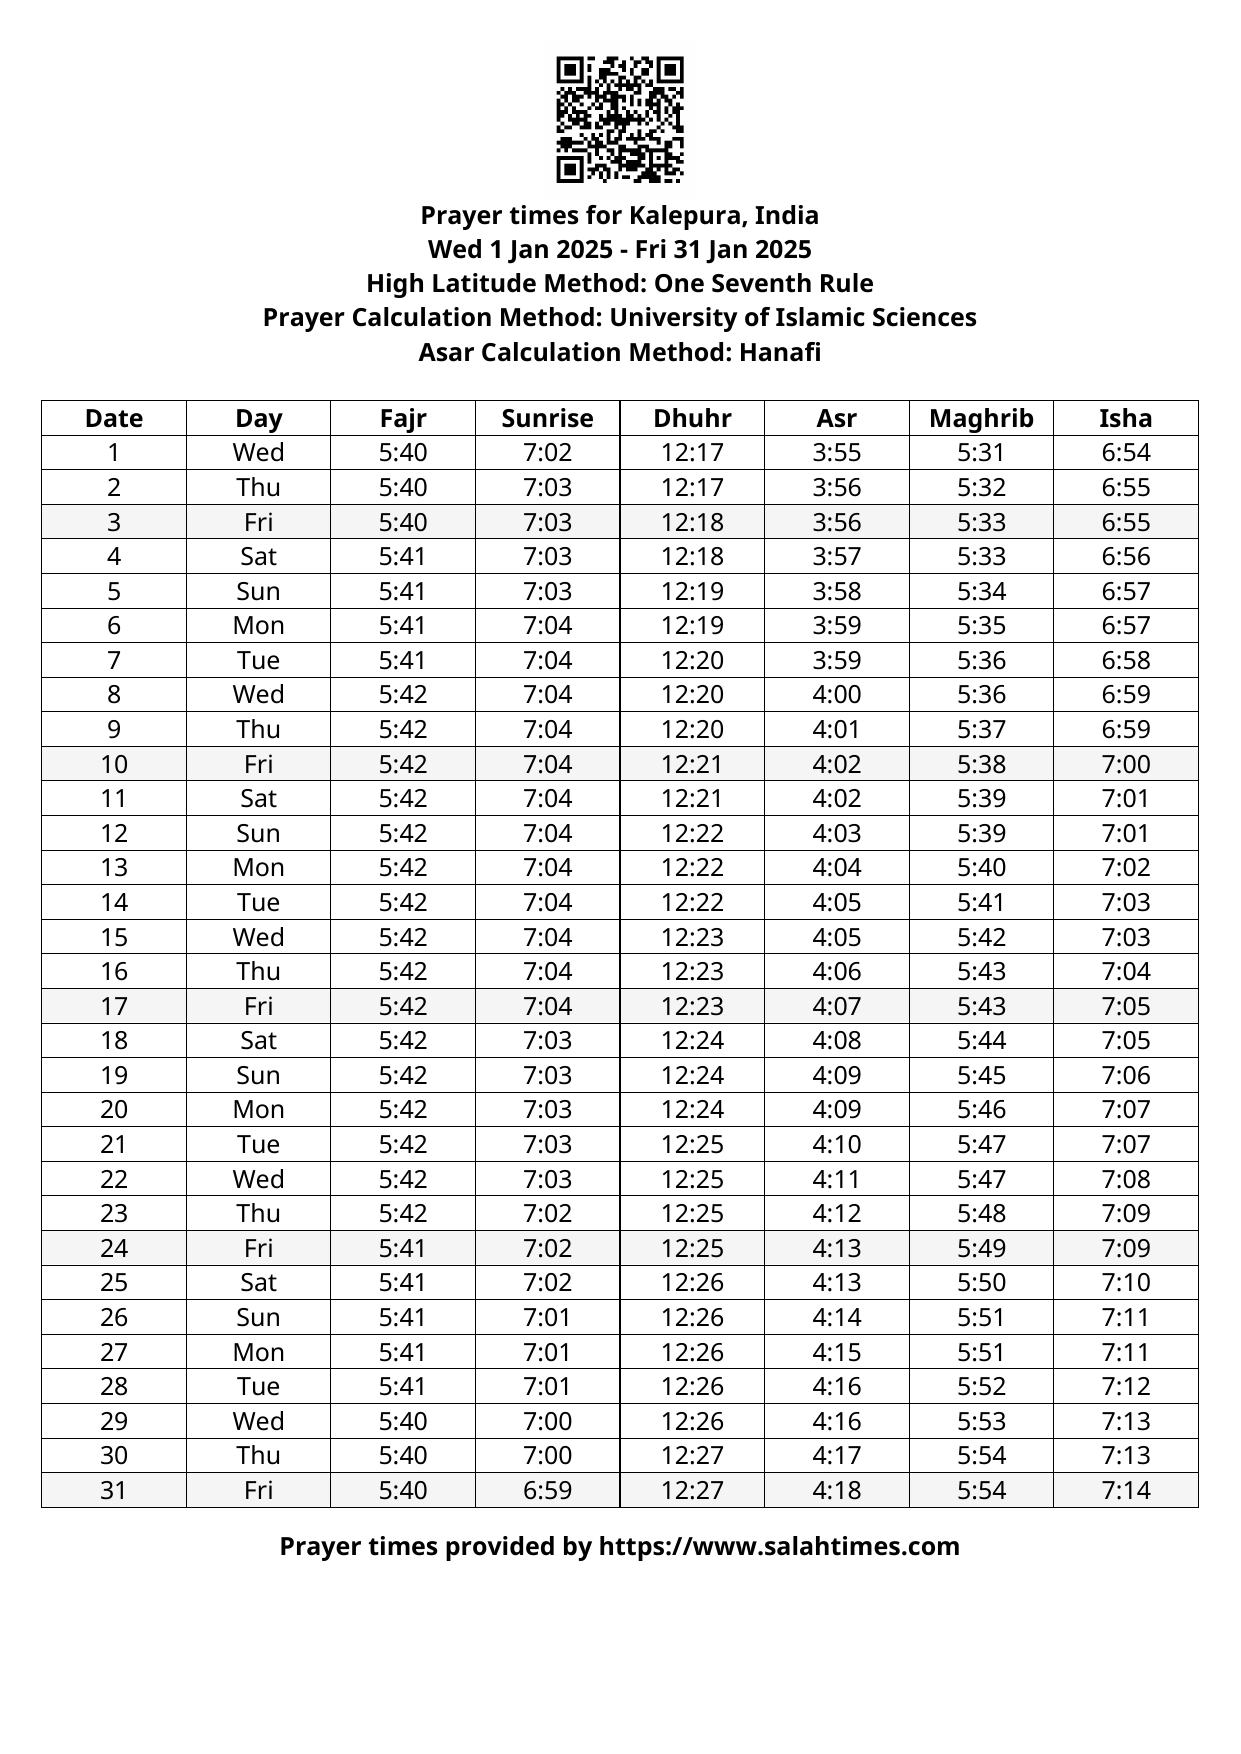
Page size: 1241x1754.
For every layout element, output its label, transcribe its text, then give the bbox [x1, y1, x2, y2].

table_cell 7:14 [1054, 1473, 1198, 1507]
table_cell 5:42 [331, 1162, 475, 1195]
table_cell Sat [187, 1024, 330, 1057]
table_cell 4:07 [765, 989, 909, 1022]
table_cell 5:50 [910, 1266, 1053, 1299]
table_cell 4:03 [765, 816, 909, 849]
table_cell 7:03 [476, 1127, 619, 1161]
table_cell 7:06 [1054, 1058, 1198, 1092]
table_cell 24 [42, 1231, 186, 1264]
table_cell 3:58 [765, 574, 909, 607]
table_cell 5:41 [331, 539, 475, 573]
table_cell 7:12 [1054, 1369, 1198, 1403]
table_cell 5:42 [331, 678, 475, 711]
table_cell 4 [42, 539, 186, 573]
table_cell 12:23 [621, 954, 764, 988]
table_cell 6 [42, 609, 186, 642]
table_cell 12:18 [621, 539, 764, 573]
table_cell 5:35 [910, 609, 1053, 642]
table_cell 7:03 [476, 505, 619, 538]
table_cell 19 [42, 1058, 186, 1092]
table_cell 12:23 [621, 989, 764, 1022]
table_cell 6:54 [1054, 436, 1198, 469]
table_cell 7:03 [476, 1162, 619, 1195]
table_cell 12:21 [621, 781, 764, 815]
table_cell 5:47 [910, 1127, 1053, 1161]
table_cell 12:17 [621, 470, 764, 504]
table_cell 7:03 [476, 1058, 619, 1092]
table_cell 12:26 [621, 1266, 764, 1299]
table_cell Fri [187, 1231, 330, 1264]
table_cell 5:42 [331, 781, 475, 815]
table_cell 5:42 [331, 851, 475, 884]
table_header Isha [1054, 401, 1198, 434]
table_cell Mon [187, 1335, 330, 1368]
table_cell 5:41 [910, 885, 1053, 919]
table_cell 5:32 [910, 470, 1053, 504]
table_cell 5:49 [910, 1231, 1053, 1264]
table_cell 7:02 [1054, 851, 1198, 884]
table_cell 12:24 [621, 1093, 764, 1126]
table_cell 4:13 [765, 1266, 909, 1299]
text Prayer Calculation Method: University of Islamic Sciences [42, 300, 1198, 334]
table_cell 20 [42, 1093, 186, 1126]
table_cell 16 [42, 954, 186, 988]
table_cell 10 [42, 747, 186, 780]
table_cell 5:54 [910, 1439, 1053, 1472]
table_cell 7:11 [1054, 1300, 1198, 1334]
table_cell 4:02 [765, 747, 909, 780]
text High Latitude Method: One Seventh Rule [42, 266, 1198, 300]
table_cell 12:27 [621, 1473, 764, 1507]
table_cell 5:51 [910, 1300, 1053, 1334]
table_cell 5:52 [910, 1369, 1053, 1403]
table_cell 5:47 [910, 1162, 1053, 1195]
table_cell 17 [42, 989, 186, 1022]
table_cell Fri [187, 1473, 330, 1507]
table_cell Tue [187, 1127, 330, 1161]
table_cell 12:26 [621, 1404, 764, 1437]
table_cell 7:05 [1054, 989, 1198, 1022]
table_cell 6:59 [1054, 712, 1198, 746]
table_cell 12:19 [621, 609, 764, 642]
table_cell 5:42 [910, 920, 1053, 953]
table_cell 12:25 [621, 1127, 764, 1161]
table_cell 9 [42, 712, 186, 746]
table_cell Thu [187, 470, 330, 504]
table_cell 5:38 [910, 747, 1053, 780]
table_header Day [187, 401, 330, 434]
table_cell 3 [42, 505, 186, 538]
table_cell 12 [42, 816, 186, 849]
table_cell 29 [42, 1404, 186, 1437]
table_cell 7:13 [1054, 1439, 1198, 1472]
table_cell 5 [42, 574, 186, 607]
table_cell 5:51 [910, 1335, 1053, 1368]
table_cell Fri [187, 505, 330, 538]
table_cell 7:03 [476, 1024, 619, 1057]
table_cell 5:41 [331, 643, 475, 677]
table_cell 12:21 [621, 747, 764, 780]
table_cell 4:05 [765, 885, 909, 919]
table_cell 4:00 [765, 678, 909, 711]
picture [542, 41, 699, 198]
table_cell Mon [187, 609, 330, 642]
table_cell 5:42 [331, 920, 475, 953]
table_cell Sun [187, 1300, 330, 1334]
table_cell 7:04 [476, 747, 619, 780]
table_cell 4:09 [765, 1093, 909, 1126]
table_cell 7:04 [476, 885, 619, 919]
table_cell 5:40 [331, 505, 475, 538]
table_cell 5:34 [910, 574, 1053, 607]
table_cell 12:20 [621, 678, 764, 711]
table_cell 22 [42, 1162, 186, 1195]
table_cell 7:04 [476, 643, 619, 677]
table_cell 7:00 [476, 1404, 619, 1437]
table_cell 7:04 [476, 781, 619, 815]
table_cell 5:41 [331, 1266, 475, 1299]
text Prayer times provided by https://www.salahtimes.com [42, 1528, 1198, 1563]
table_cell 7:05 [1054, 1024, 1198, 1057]
table_cell Mon [187, 851, 330, 884]
table_cell 5:40 [331, 1473, 475, 1507]
table_header Date [42, 401, 186, 434]
table_cell 7:11 [1054, 1335, 1198, 1368]
table_cell 5:42 [331, 1024, 475, 1057]
table_cell Sat [187, 539, 330, 573]
text Prayer times for Kalepura, India [42, 198, 1198, 232]
table_cell 7:01 [1054, 816, 1198, 849]
table_cell 7:04 [476, 920, 619, 953]
table_header Fajr [331, 401, 475, 434]
table_cell 8 [42, 678, 186, 711]
table_cell Wed [187, 1162, 330, 1195]
table_cell 3:56 [765, 470, 909, 504]
table_cell 3:59 [765, 643, 909, 677]
table_cell Thu [187, 1439, 330, 1472]
table_cell 7:13 [1054, 1404, 1198, 1437]
table_cell 4:10 [765, 1127, 909, 1161]
table_cell 7:04 [476, 989, 619, 1022]
table_cell 7:01 [476, 1300, 619, 1334]
table_cell 3:55 [765, 436, 909, 469]
table_cell 7:08 [1054, 1162, 1198, 1195]
table_cell 12:24 [621, 1024, 764, 1057]
table_cell 18 [42, 1024, 186, 1057]
table_cell 4:17 [765, 1439, 909, 1472]
table_header Maghrib [910, 401, 1053, 434]
table_cell 5:42 [331, 712, 475, 746]
table_cell Wed [187, 920, 330, 953]
table_cell 4:15 [765, 1335, 909, 1368]
table_cell 26 [42, 1300, 186, 1334]
table_cell 5:41 [331, 609, 475, 642]
table_cell 13 [42, 851, 186, 884]
table_cell 23 [42, 1196, 186, 1230]
table_cell 7:04 [476, 712, 619, 746]
table_cell 12:20 [621, 643, 764, 677]
table_cell 5:53 [910, 1404, 1053, 1437]
table_cell 4:09 [765, 1058, 909, 1092]
table_cell Fri [187, 989, 330, 1022]
table_cell 11 [42, 781, 186, 815]
table_cell 4:11 [765, 1162, 909, 1195]
table_cell 5:42 [331, 816, 475, 849]
table_cell 5:42 [331, 1127, 475, 1161]
table_cell 4:01 [765, 712, 909, 746]
table_cell 5:42 [331, 1093, 475, 1126]
table_cell 5:33 [910, 539, 1053, 573]
table_cell Fri [187, 747, 330, 780]
table_cell 5:42 [331, 989, 475, 1022]
text Wed 1 Jan 2025 - Fri 31 Jan 2025 [42, 232, 1198, 266]
table_cell 5:42 [331, 954, 475, 988]
table_header Asr [765, 401, 909, 434]
table_cell Thu [187, 1196, 330, 1230]
table_cell 6:56 [1054, 539, 1198, 573]
table_cell 4:08 [765, 1024, 909, 1057]
table_cell Wed [187, 436, 330, 469]
table_cell 5:40 [331, 470, 475, 504]
table_cell 12:25 [621, 1196, 764, 1230]
table_cell 7:04 [476, 954, 619, 988]
table_cell 7 [42, 643, 186, 677]
table_cell 7:02 [476, 436, 619, 469]
table_cell 5:42 [331, 885, 475, 919]
table_cell 12:26 [621, 1300, 764, 1334]
table_cell 3:57 [765, 539, 909, 573]
table_cell 5:42 [331, 1196, 475, 1230]
table_cell 5:41 [331, 1231, 475, 1264]
table_cell 12:22 [621, 851, 764, 884]
table_cell 7:03 [1054, 885, 1198, 919]
table_cell 31 [42, 1473, 186, 1507]
table_header Dhuhr [621, 401, 764, 434]
table_cell 4:04 [765, 851, 909, 884]
table_cell 7:04 [476, 609, 619, 642]
table_cell 5:41 [331, 1335, 475, 1368]
table_cell 5:48 [910, 1196, 1053, 1230]
table_cell 6:59 [476, 1473, 619, 1507]
table_cell 7:04 [476, 851, 619, 884]
table_cell Tue [187, 1369, 330, 1403]
table_cell 12:22 [621, 816, 764, 849]
table_cell 12:19 [621, 574, 764, 607]
table_cell 12:24 [621, 1058, 764, 1092]
table_cell 12:20 [621, 712, 764, 746]
table_cell 4:14 [765, 1300, 909, 1334]
table_cell 7:02 [476, 1196, 619, 1230]
table_cell Sat [187, 781, 330, 815]
table_cell 4:18 [765, 1473, 909, 1507]
table_cell 7:01 [476, 1369, 619, 1403]
table_cell 7:02 [476, 1231, 619, 1264]
table_cell 6:55 [1054, 470, 1198, 504]
table_cell 7:04 [476, 678, 619, 711]
table_cell Sun [187, 1058, 330, 1092]
table_cell 6:57 [1054, 609, 1198, 642]
table_cell 7:10 [1054, 1266, 1198, 1299]
table_cell 5:54 [910, 1473, 1053, 1507]
table_cell 7:03 [476, 574, 619, 607]
table_cell 6:57 [1054, 574, 1198, 607]
table_cell 12:26 [621, 1369, 764, 1403]
table_cell 5:33 [910, 505, 1053, 538]
table_cell 7:04 [1054, 954, 1198, 988]
table_cell 7:03 [476, 539, 619, 573]
table_cell 7:09 [1054, 1196, 1198, 1230]
table_cell 7:00 [476, 1439, 619, 1472]
table_cell 7:00 [1054, 747, 1198, 780]
table_cell 14 [42, 885, 186, 919]
table_cell 5:46 [910, 1093, 1053, 1126]
table_cell 12:17 [621, 436, 764, 469]
table_cell Sun [187, 816, 330, 849]
table_cell 3:56 [765, 505, 909, 538]
table_cell 5:42 [331, 1058, 475, 1092]
table_cell 1 [42, 436, 186, 469]
table_cell 7:02 [476, 1266, 619, 1299]
table_cell 5:31 [910, 436, 1053, 469]
table_cell Mon [187, 1093, 330, 1126]
table_cell 4:05 [765, 920, 909, 953]
table_cell Thu [187, 954, 330, 988]
table_cell 7:04 [476, 816, 619, 849]
table_cell 12:25 [621, 1162, 764, 1195]
table_cell 5:43 [910, 989, 1053, 1022]
table_cell 4:12 [765, 1196, 909, 1230]
table_cell 7:01 [1054, 781, 1198, 815]
table_cell 5:39 [910, 816, 1053, 849]
table_cell 12:25 [621, 1231, 764, 1264]
table_cell Thu [187, 712, 330, 746]
table_cell 27 [42, 1335, 186, 1368]
table_cell 4:16 [765, 1404, 909, 1437]
table_cell Tue [187, 643, 330, 677]
table_cell 12:26 [621, 1335, 764, 1368]
table_cell Sat [187, 1266, 330, 1299]
table_cell 28 [42, 1369, 186, 1403]
table_cell 7:03 [1054, 920, 1198, 953]
table_cell 5:39 [910, 781, 1053, 815]
table_cell 12:23 [621, 920, 764, 953]
table_cell 5:36 [910, 643, 1053, 677]
table_cell 4:02 [765, 781, 909, 815]
table_cell 5:41 [331, 1369, 475, 1403]
table_cell 5:40 [910, 851, 1053, 884]
table_header Sunrise [476, 401, 619, 434]
table_cell 7:01 [476, 1335, 619, 1368]
table_cell 2 [42, 470, 186, 504]
table_cell 7:03 [476, 470, 619, 504]
table_cell 3:59 [765, 609, 909, 642]
table_cell 5:41 [331, 574, 475, 607]
table_cell 15 [42, 920, 186, 953]
table_cell 5:44 [910, 1024, 1053, 1057]
table_cell 7:09 [1054, 1231, 1198, 1264]
text Asar Calculation Method: Hanafi [42, 334, 1198, 368]
table_cell Wed [187, 678, 330, 711]
table_cell 5:42 [331, 747, 475, 780]
table_cell Wed [187, 1404, 330, 1437]
table_cell 21 [42, 1127, 186, 1161]
table_cell 6:58 [1054, 643, 1198, 677]
table_cell 5:37 [910, 712, 1053, 746]
table_cell 4:06 [765, 954, 909, 988]
table_cell 5:40 [331, 436, 475, 469]
table_cell Sun [187, 574, 330, 607]
table_cell 5:40 [331, 1439, 475, 1472]
table_cell 4:13 [765, 1231, 909, 1264]
table_cell 12:18 [621, 505, 764, 538]
table_cell 25 [42, 1266, 186, 1299]
table_cell 4:16 [765, 1369, 909, 1403]
table_cell 30 [42, 1439, 186, 1472]
table_cell 6:59 [1054, 678, 1198, 711]
table_cell 12:22 [621, 885, 764, 919]
table_cell 5:36 [910, 678, 1053, 711]
table_cell 7:03 [476, 1093, 619, 1126]
table_cell 7:07 [1054, 1093, 1198, 1126]
table_cell 6:55 [1054, 505, 1198, 538]
table_cell Tue [187, 885, 330, 919]
table_cell 5:43 [910, 954, 1053, 988]
table_cell 7:07 [1054, 1127, 1198, 1161]
table_cell 5:45 [910, 1058, 1053, 1092]
table_cell 12:27 [621, 1439, 764, 1472]
table_cell 5:40 [331, 1404, 475, 1437]
table_cell 5:41 [331, 1300, 475, 1334]
